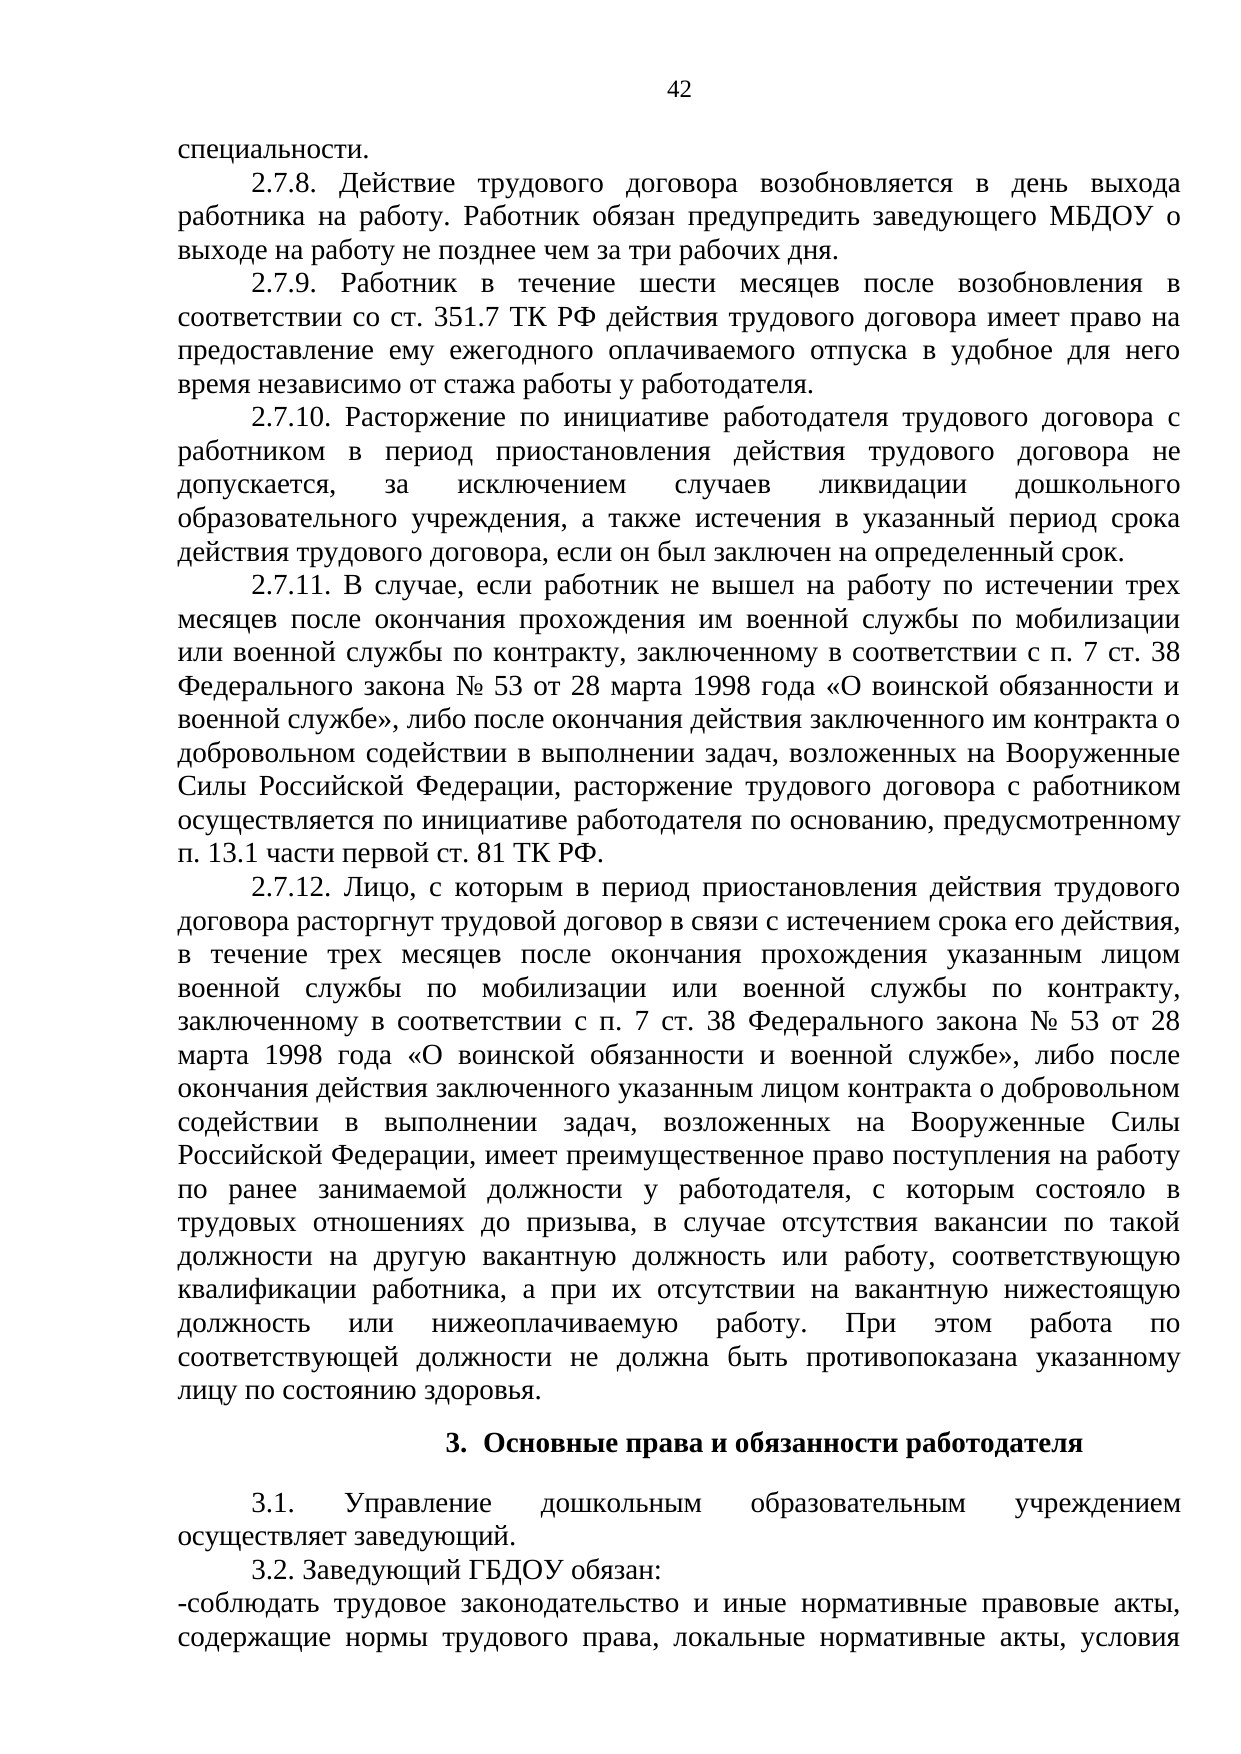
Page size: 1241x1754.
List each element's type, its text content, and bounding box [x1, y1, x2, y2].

text 2.7.11. В случае, если работник не вышел на работу по истечении трех месяцев после окончания прохождения им военной службы по мобилизации или военной службы по контракту, заключенному в соответствии с п. 7 ст. 38 Федерального закона № 53 от 28 марта 1998 года «О воинской обязанности и военной службе», либо после окончания действия заключенного им контракта о добровольном содействии в выполнении задач, возложенных на Вооруженные Силы Российской Федерации, расторжение трудового договора с работником осуществляется по инициативе работодателя по основанию, предусмотренному п. 13.1 части первой ст. 81 ТК РФ. [177, 567, 1181, 869]
text 3.2. Заведующий ГБДОУ обязан: [177, 1552, 1181, 1586]
text 2.7.8. Действие трудового договора возобновляется в день выхода работника на работу. Работник обязан предупредить заведующего МБДОУ о выходе на работу не позднее чем за три рабочих дня. [177, 165, 1181, 265]
list Основные права и обязанности работодателя [347, 1425, 1181, 1458]
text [177, 131, 1181, 165]
text 3.1. Управление дошкольным образовательным учреждением осуществляет заведующий. [177, 1485, 1181, 1552]
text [177, 1586, 1181, 1653]
text 2.7.12. Лицо, с которым в период приостановления действия трудового договора расторгнут трудовой договор в связи с истечением срока его действия, в течение трех месяцев после окончания прохождения указанным лицом военной службы по мобилизации или военной службы по контракту, заключенному в соответствии с п. 7 ст. 38 Федерального закона № 53 от 28 марта 1998 года «О воинской обязанности и военной службе», либо после окончания действия заключенного указанным лицом контракта о добровольном содействии в выполнении задач, возложенных на Вооруженные Силы Российской Федерации, имеет преимущественное право поступления на работу по ранее занимаемой должности у работодателя, с которым состояло в трудовых отношениях до призыва, в случае отсутствия вакансии по такой должности на другую вакантную должность или работу, соответствующую квалификации работника, а при их отсутствии на вакантную нижестоящую должность или нижеоплачиваемую работу. При этом работа по соответствующей должности не должна быть противопоказана указанному лицу по состоянию здоровья. [177, 869, 1181, 1406]
text 2.7.10. Расторжение по инициативе работодателя трудового договора с работником в период приостановления действия трудового договора не допускается, за исключением случаев ликвидации дошкольного образовательного учреждения, а также истечения в указанный период срока действия трудового договора, если он был заключен на определенный срок. [177, 399, 1181, 567]
text 2.7.9. Работник в течение шести месяцев после возобновления в соответствии со ст. 351.7 ТК РФ действия трудового договора имеет право на предоставление ему ежегодного оплачиваемого отпуска в удобное для него время независимо от стажа работы у работодателя. [177, 265, 1181, 399]
